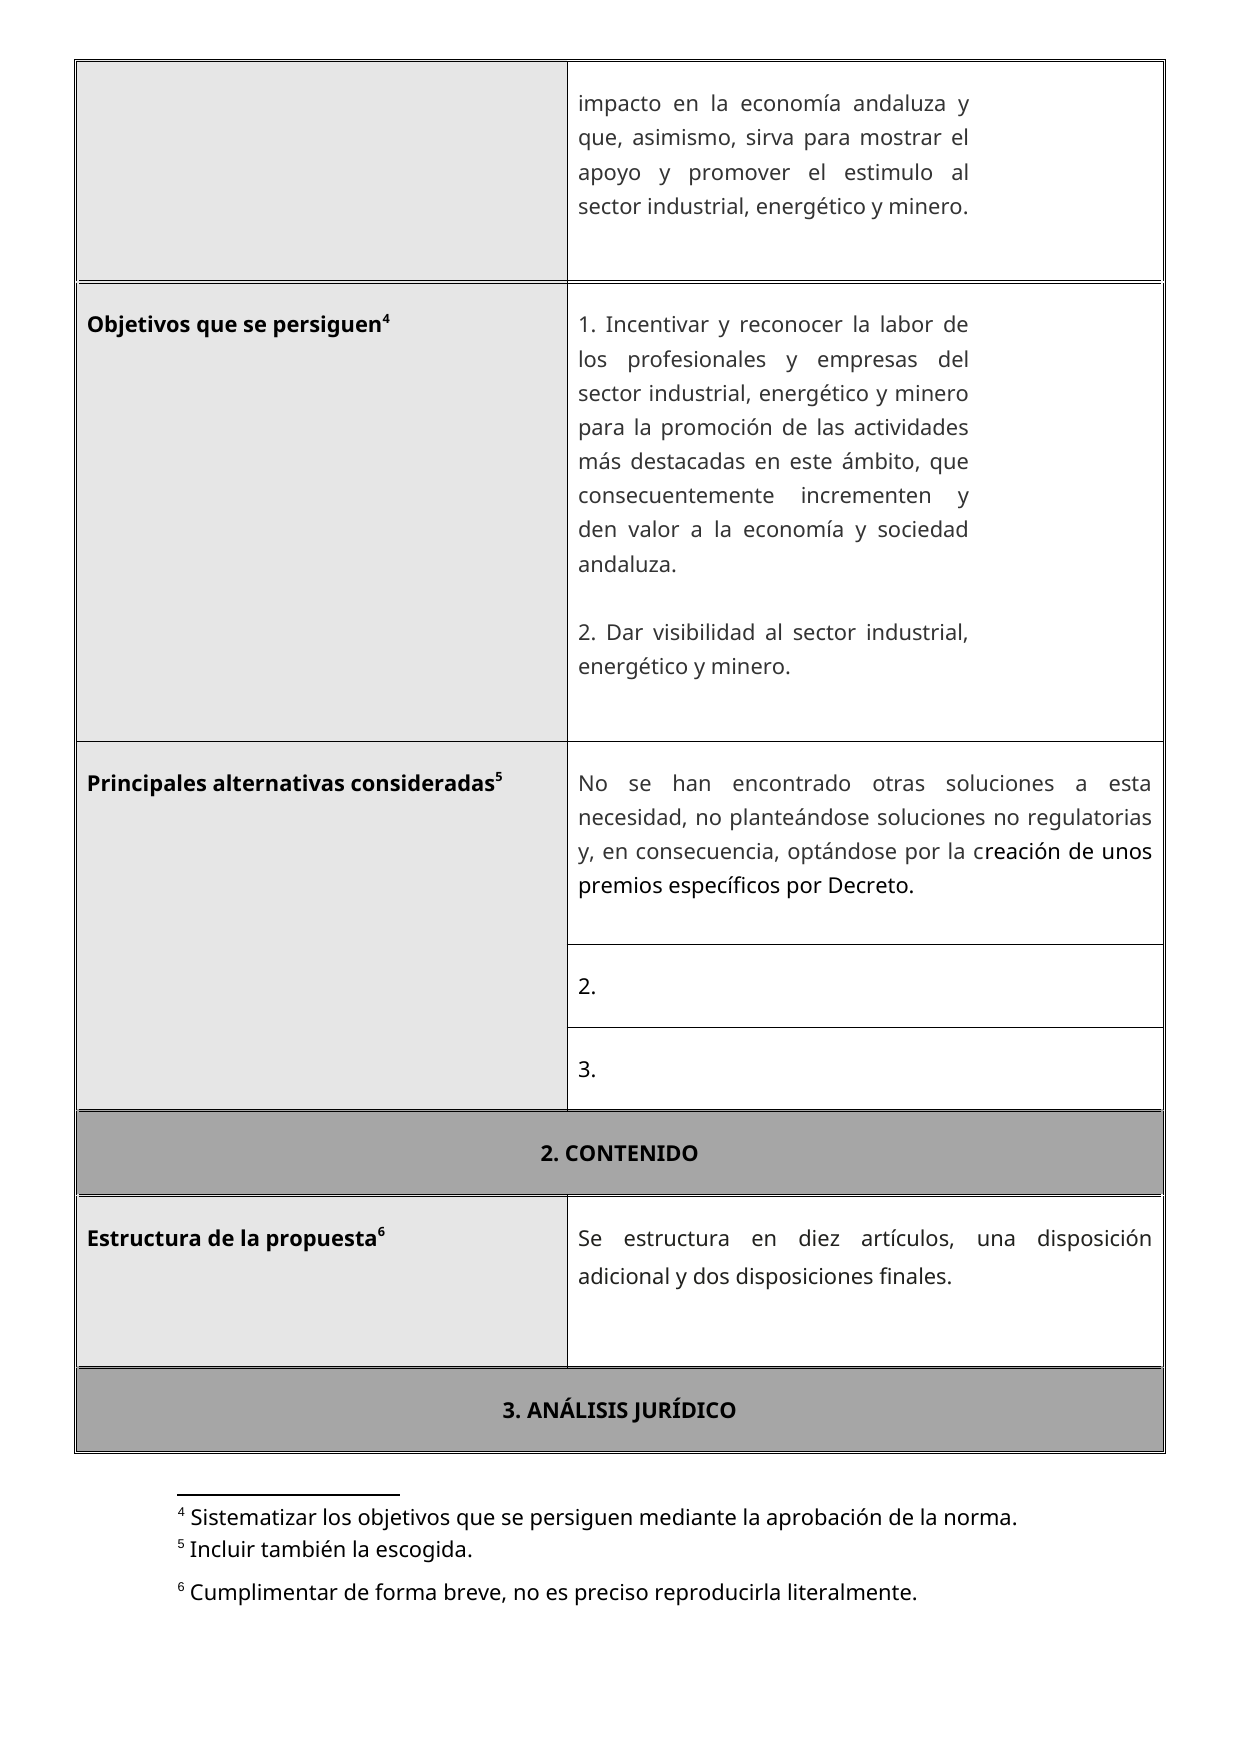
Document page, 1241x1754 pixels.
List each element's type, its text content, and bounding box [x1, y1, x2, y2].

table_cell Principales alternativas consideradas [77, 742, 567, 1109]
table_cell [568, 62, 981, 280]
table_cell [981, 280, 1164, 741]
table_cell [77, 62, 567, 280]
table_cell Se estructura en diez artículos, una disposición adicional y dos disposiciones finales. [568, 1194, 1163, 1366]
table_cell 1. Incentivar y reconocer la labor de los profesionales y empresas del sector industrial, energético y minero para la promoción de las actividades más destacadas en este ámbito, que consecuentemente incrementen y den valor a la economía y sociedad andaluza. 2. Dar visibilidad al sector industrial, energético y minero. [568, 284, 981, 741]
table_cell [981, 62, 1163, 280]
table_cell 2. [568, 945, 1163, 1027]
table_cell Estructura de la propuesta [77, 1194, 567, 1366]
table_cell Objetivos que se persiguen [76, 280, 567, 741]
table_cell 3. [568, 1028, 1163, 1109]
table_cell 3. ANÁLISIS JURÍDICO [76, 1366, 1164, 1451]
table_cell No se han encontrado otras soluciones a esta necesidad, no planteándose soluciones no regulatorias y, en consecuencia, optándose por la creación de unos premios específicos por Decreto. [568, 742, 1163, 944]
table_cell 2. CONTENIDO [76, 1109, 1164, 1194]
